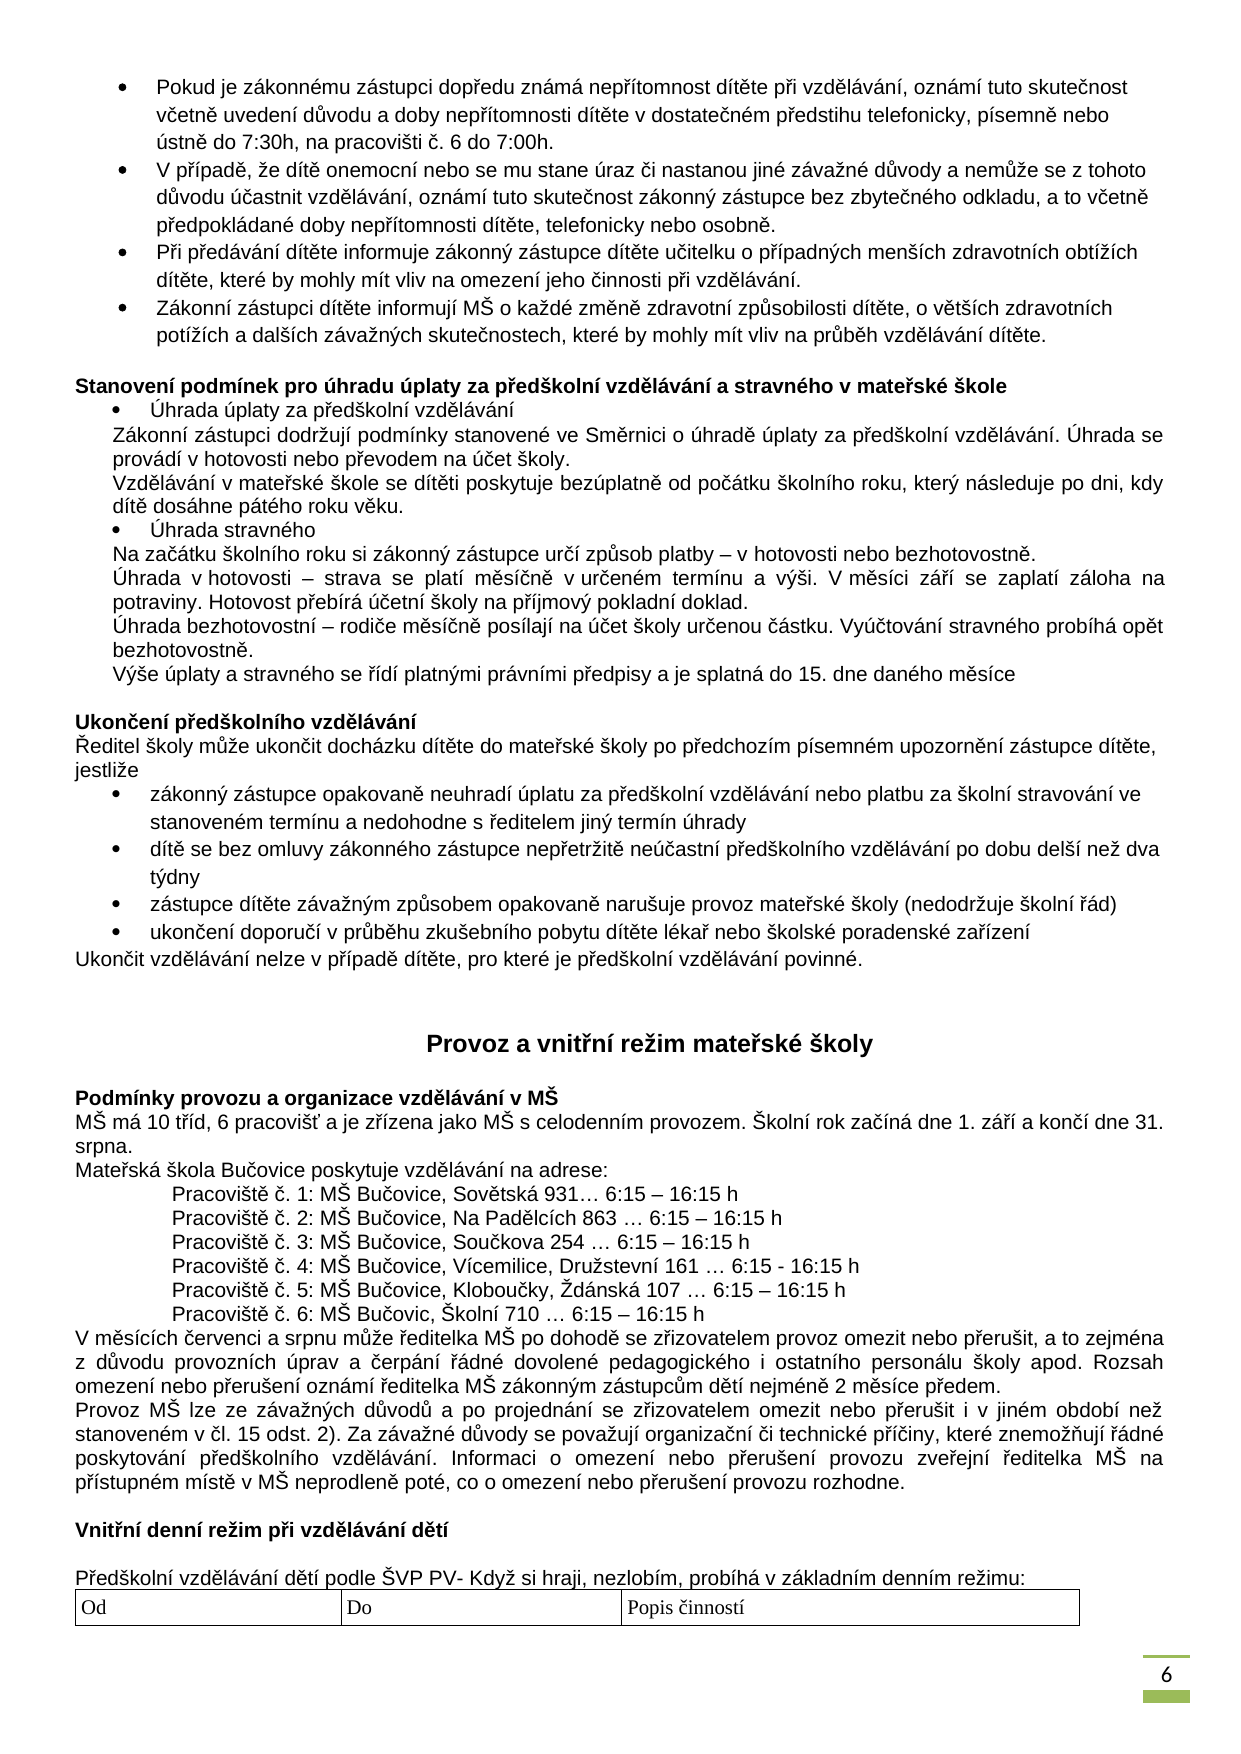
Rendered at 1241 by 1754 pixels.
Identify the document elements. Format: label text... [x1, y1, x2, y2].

text Mateřská škola Bučovice poskytuje vzdělávání na adrese: [75, 1158, 1165, 1182]
text Provoz MŠ lze ze závažných důvodů a po projednání se zřizovatelem omezit nebo přerušit i v jiném období než stanoveném v čl. 15 odst. 2). Za závažné důvody se považují organizační či technické příčiny, které znemožňují řádné poskytování předškolního vzdělávání. Informaci o omezení nebo přerušení provozu zveřejní ředitelka MŠ na přístupném místě v MŠ neprodleně poté, co o omezení nebo přerušení provozu rozhodne. [75, 1398, 1165, 1493]
list ukončení doporučí v průběhu zkušebního pobytu dítěte lékař nebo školské poradenské zařízení [112, 920, 1165, 944]
text Na začátku školního roku si zákonný zástupce určí způsob platby – v hotovosti nebo bezhotovostně. [75, 542, 1165, 566]
text Výše úplaty a stravného se řídí platnými právními předpisy a je splatná do 15. dne daného měsíce [75, 662, 1165, 686]
list zákonný zástupce opakovaně neuhradí úplatu za předškolní vzdělávání nebo platbu za školní stravování ve stanoveném termínu a nedohodne s ředitelem jiný termín úhrady [112, 782, 1165, 833]
text Pracoviště č. 4: MŠ Bučovice, Vícemilice, Družstevní 161 … 6:15 - 16:15 h [172, 1254, 1165, 1278]
list V případě, že dítě onemocní nebo se mu stane úraz či nastanou jiné závažné důvody a nemůže se z tohoto důvodu účastnit vzdělávání, oznámí tuto skutečnost zákonný zástupce bez zbytečného odkladu, a to včetně předpokládané doby nepřítomnosti dítěte, telefonicky nebo osobně. [119, 158, 1165, 237]
list Zákonní zástupci dítěte informují MŠ o každé změně zdravotní způsobilosti dítěte, o větších zdravotních potížích a dalších závažných skutečnostech, které by mohly mít vliv na průběh vzdělávání dítěte. [119, 295, 1165, 347]
list Pokud je zákonnému zástupci dopředu známá nepřítomnost dítěte při vzdělávání, oznámí tuto skutečnost včetně uvedení důvodu a doby nepřítomnosti dítěte v dostatečném předstihu telefonicky, písemně nebo ústně do 7:30h, na pracovišti č. 6 do 7:00h. [119, 75, 1165, 154]
text MŠ má 10 tříd, 6 pracovišť a je zřízena jako MŠ s celodenním provozem. Školní rok začíná dne 1. září a končí dne 31. srpna. [75, 1110, 1165, 1158]
text Předškolní vzdělávání dětí podle ŠVP PV- Když si hraji, nezlobím, probíhá v základním denním režimu: [75, 1565, 1165, 1589]
list Úhrada stravného [112, 518, 1165, 542]
table_header Od [76, 1590, 341, 1625]
text Úhrada bezhotovostní – rodiče měsíčně posílají na účet školy určenou částku. Vyúčtování stravného probíhá opět bezhotovostně. [112, 614, 1165, 662]
table_header Popis činností [622, 1590, 1079, 1625]
text Pracoviště č. 1: MŠ Bučovice, Sovětská 931… 6:15 – 16:15 h [172, 1182, 1165, 1206]
text Ředitel školy může ukončit docházku dítěte do mateřské školy po předchozím písemném upozornění zástupce dítěte, jestliže [75, 734, 1165, 782]
text Ukončení předškolního vzdělávání [75, 710, 1165, 734]
text V měsících červenci a srpnu může ředitelka MŠ po dohodě se zřizovatelem provoz omezit nebo přerušit, a to zejména z důvodu provozních úprav a čerpání řádné dovolené pedagogického i ostatního personálu školy apod. Rozsah omezení nebo přerušení oznámí ředitelka MŠ zákonným zástupcům dětí nejméně 2 měsíce předem. [75, 1326, 1165, 1398]
text Vnitřní denní režim při vzdělávání dětí [75, 1517, 1165, 1541]
text Podmínky provozu a organizace vzdělávání v MŠ [75, 1086, 1165, 1110]
text Ukončit vzdělávání nelze v případě dítěte, pro které je předškolní vzdělávání povinné. [75, 947, 1165, 971]
list Při předávání dítěte informuje zákonný zástupce dítěte učitelku o případných menších zdravotních obtížích dítěte, které by mohly mít vliv na omezení jeho činnosti při vzdělávání. [119, 240, 1165, 292]
list dítě se bez omluvy zákonného zástupce nepřetržitě neúčastní předškolního vzdělávání po dobu delší než dva týdny [112, 837, 1165, 888]
list Úhrada úplaty za předškolní vzdělávání [112, 398, 1165, 422]
list zástupce dítěte závažným způsobem opakovaně narušuje provoz mateřské školy (nedodržuje školní řád) [112, 892, 1165, 916]
text Provoz a vnitřní režim mateřské školy [134, 1029, 1165, 1057]
text Zákonní zástupci dodržují podmínky stanovené ve Směrnici o úhradě úplaty za předškolní vzdělávání. Úhrada se provádí v hotovosti nebo převodem na účet školy. [112, 422, 1165, 470]
table_header Do [342, 1590, 621, 1625]
text Pracoviště č. 6: MŠ Bučovic, Školní 710 … 6:15 – 16:15 h [172, 1302, 1165, 1326]
text Pracoviště č. 2: MŠ Bučovice, Na Padělcích 863 … 6:15 – 16:15 h [172, 1206, 1165, 1230]
text Vzdělávání v mateřské škole se dítěti poskytuje bezúplatně od počátku školního roku, který následuje po dni, kdy dítě dosáhne pátého roku věku. [112, 470, 1165, 518]
text Stanovení podmínek pro úhradu úplaty za předškolní vzdělávání a stravného v mateřské škole [75, 374, 1165, 398]
text Úhrada v hotovosti – strava se platí měsíčně v určeném termínu a výši. V měsíci září se zaplatí záloha na potraviny. Hotovost přebírá účetní školy na příjmový pokladní doklad. [112, 566, 1165, 614]
text Pracoviště č. 5: MŠ Bučovice, Kloboučky, Ždánská 107 … 6:15 – 16:15 h [172, 1278, 1165, 1302]
text Pracoviště č. 3: MŠ Bučovice, Součkova 254 … 6:15 – 16:15 h [172, 1230, 1165, 1254]
